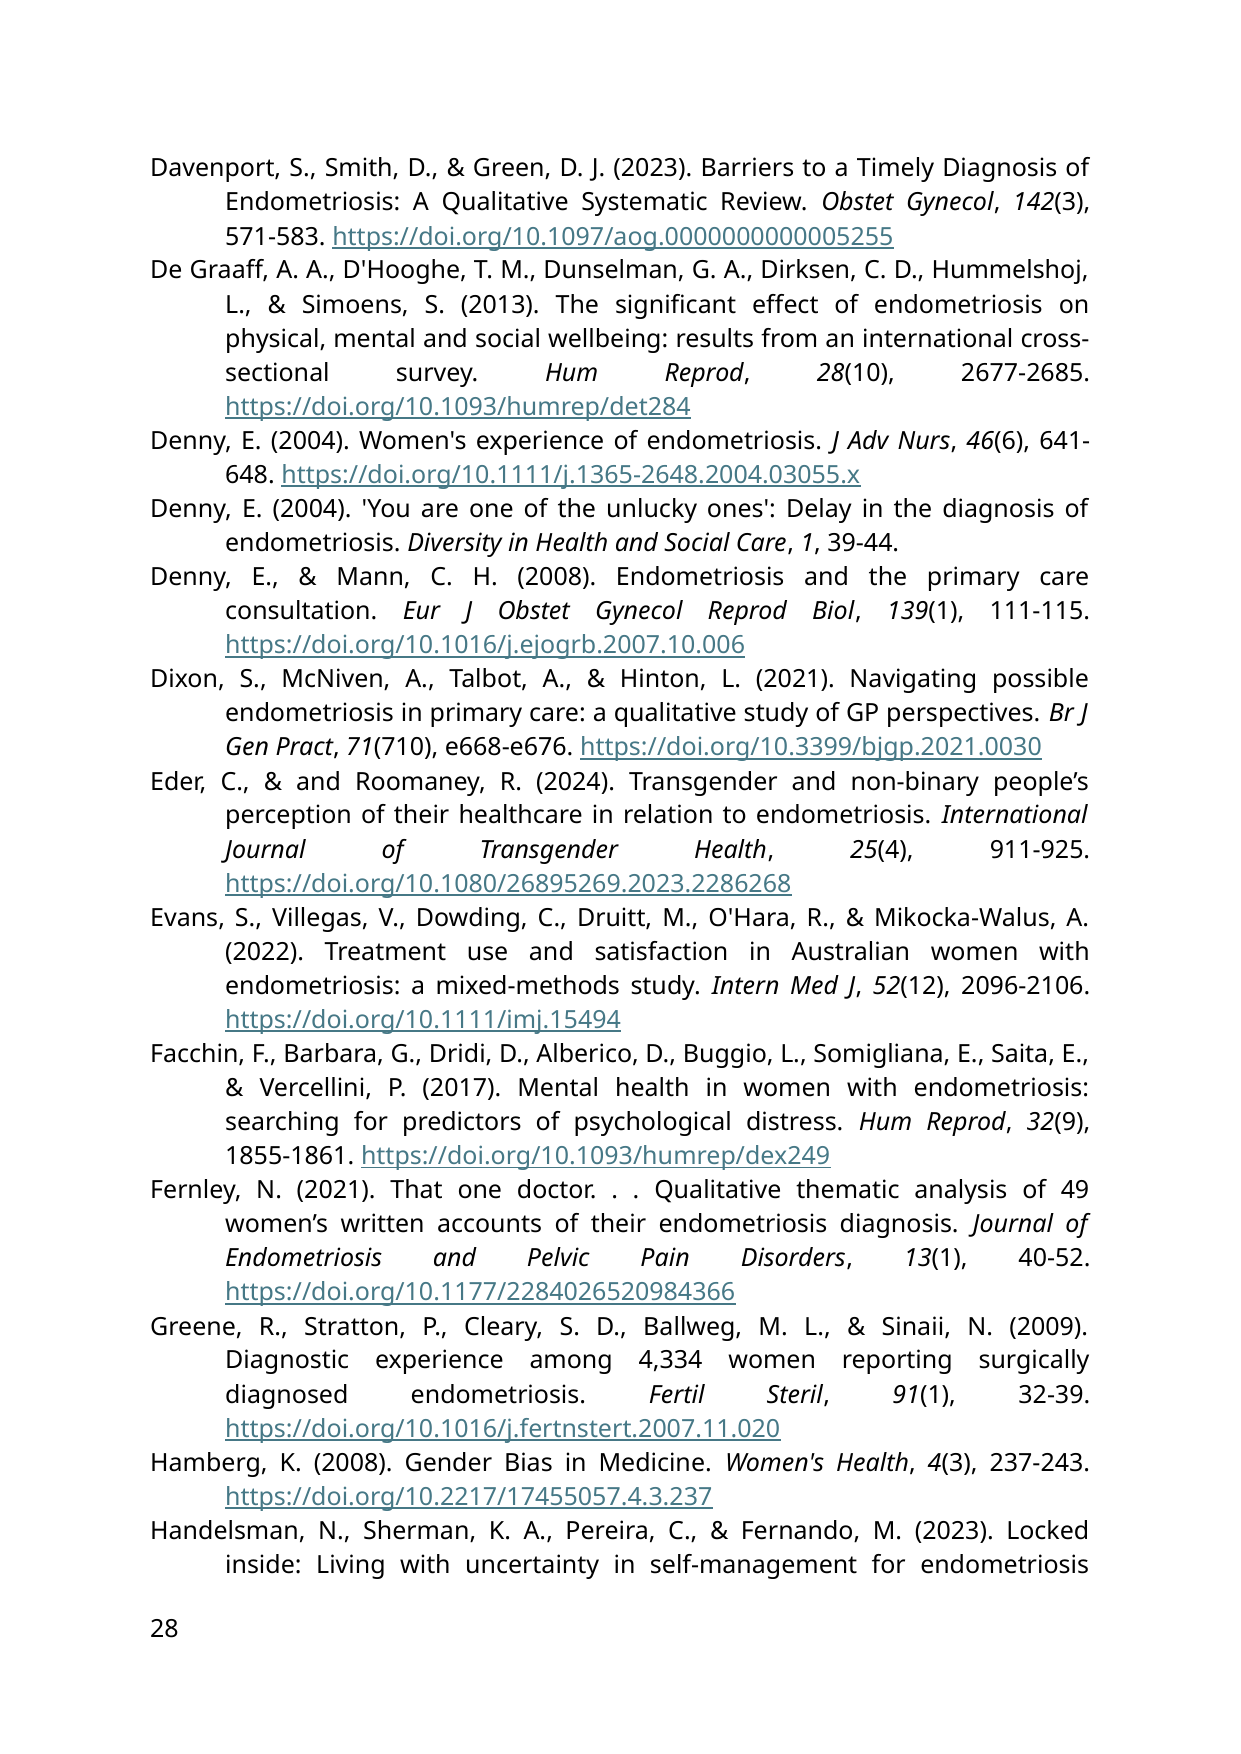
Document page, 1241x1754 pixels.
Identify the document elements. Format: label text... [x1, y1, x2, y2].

text Dixon, S., McNiven, A., Talbot, A., & Hinton, L. (2021). Navigating possible endometriosis in primary care: a qualitative study of GP perspectives. Br J Gen Pract, 71(710), e668-e676. https://doi.org/10.3399/bjgp.2021.0030 [150, 661, 1090, 763]
text Evans, S., Villegas, V., Dowding, C., Druitt, M., O'Hara, R., & Mikocka-Walus, A. (2022). Treatment use and satisfaction in Australian women with endometriosis: a mixed-methods study. Intern Med J, 52(12), 2096-2106. https://doi.org/10.1111/imj.15494 [150, 899, 1090, 1036]
text Denny, E. (2004). 'You are one of the unlucky ones': Delay in the diagnosis of endometriosis. Diversity in Health and Social Care, 1, 39-44. [150, 491, 1090, 559]
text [150, 1512, 1090, 1581]
text Denny, E., & Mann, C. H. (2008). Endometriosis and the primary care consultation. Eur J Obstet Gynecol Reprod Biol, 139(1), 111-115. https://doi.org/10.1016/j.ejogrb.2007.10.006 [150, 559, 1090, 661]
text Davenport, S., Smith, D., & Green, D. J. (2023). Barriers to a Timely Diagnosis of Endometriosis: A Qualitative Systematic Review. Obstet Gynecol, 142(3), 571-583. https://doi.org/10.1097/aog.0000000000005255 [150, 150, 1090, 252]
text De Graaff, A. A., D'Hooghe, T. M., Dunselman, G. A., Dirksen, C. D., Hummelshoj, L., & Simoens, S. (2013). The significant effect of endometriosis on physical, mental and social wellbeing: results from an international cross-sectional survey. Hum Reprod, 28(10), 2677-2685. https://doi.org/10.1093/humrep/det284 [150, 252, 1090, 422]
text Greene, R., Stratton, P., Cleary, S. D., Ballweg, M. L., & Sinaii, N. (2009). Diagnostic experience among 4,334 women reporting surgically diagnosed endometriosis. Fertil Steril, 91(1), 32-39. https://doi.org/10.1016/j.fertnstert.2007.11.020 [150, 1308, 1090, 1444]
text Facchin, F., Barbara, G., Dridi, D., Alberico, D., Buggio, L., Somigliana, E., Saita, E., & Vercellini, P. (2017). Mental health in women with endometriosis: searching for predictors of psychological distress. Hum Reprod, 32(9), 1855-1861. https://doi.org/10.1093/humrep/dex249 [150, 1036, 1090, 1172]
text Hamberg, K. (2008). Gender Bias in Medicine. Women's Health, 4(3), 237-243. https://doi.org/10.2217/17455057.4.3.237 [150, 1444, 1090, 1512]
text Denny, E. (2004). Women's experience of endometriosis. J Adv Nurs, 46(6), 641-648. https://doi.org/10.1111/j.1365-2648.2004.03055.x [150, 422, 1090, 491]
text Fernley, N. (2021). That one doctor. . . Qualitative thematic analysis of 49 women’s written accounts of their endometriosis diagnosis. Journal of Endometriosis and Pelvic Pain Disorders, 13(1), 40-52. https://doi.org/10.1177/2284026520984366 [150, 1172, 1090, 1308]
text Eder, C., & and Roomaney, R. (2024). Transgender and non-binary people’s perception of their healthcare in relation to endometriosis. International Journal of Transgender Health, 25(4), 911-925. https://doi.org/10.1080/26895269.2023.2286268 [150, 763, 1090, 899]
